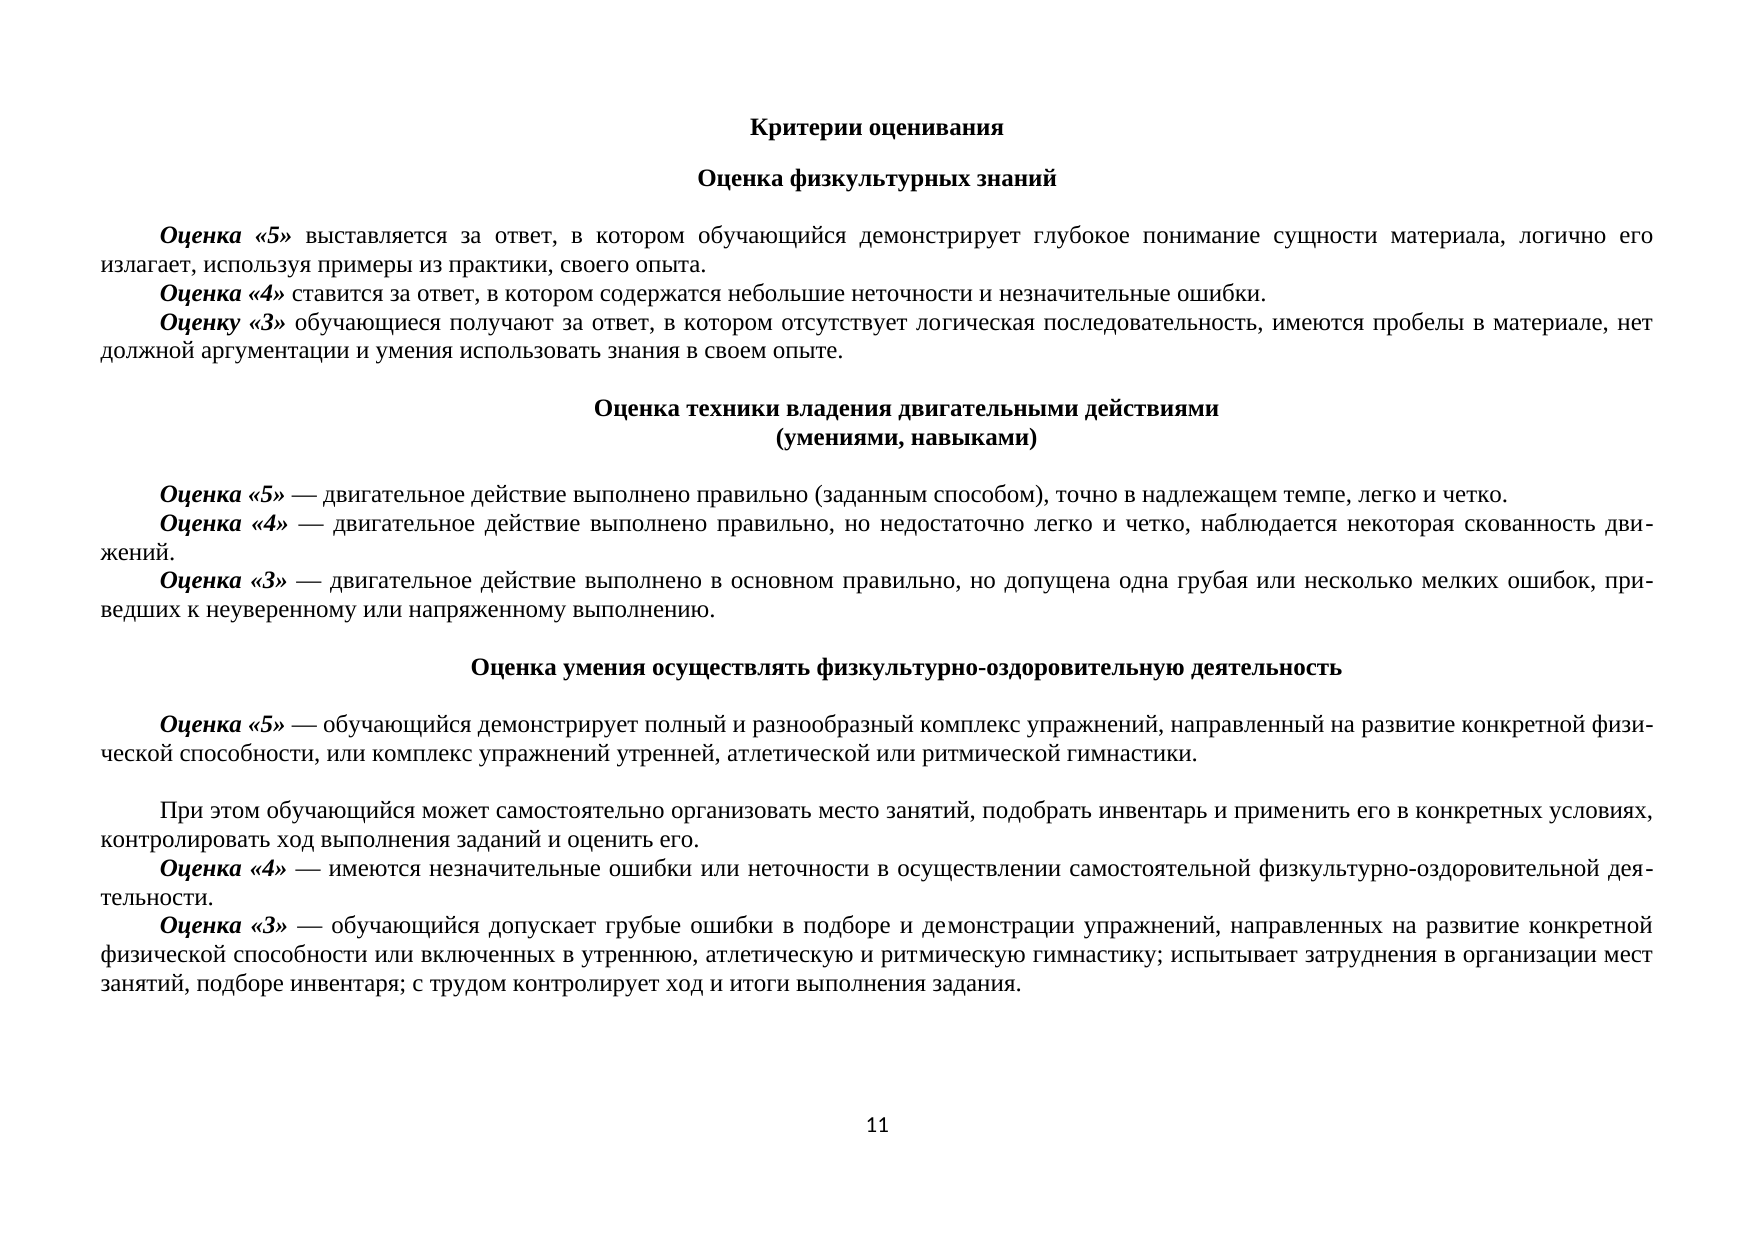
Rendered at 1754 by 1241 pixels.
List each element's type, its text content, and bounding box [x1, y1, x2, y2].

text Оценка «5» выставляется за ответ, в котором обучающийся демонстрирует глубокое понимание сущности материала, логично его излагает, используя примеры из практики, своего опыта. [100, 221, 1653, 278]
text Оценка умения осуществлять физкультурно-оздоровительную деятельность [100, 652, 1653, 681]
text Оценка «4» — двигательное действие выполнено правильно, но недостаточно легко и четко, наблюдается некоторая скованность движений. [100, 508, 1653, 566]
text Оценка техники владения двигательными действиями [100, 393, 1653, 422]
text (умениями, навыками) [100, 422, 1653, 451]
text Оценка «5» — обучающийся демонстрирует полный и разнообразный комплекс упражнений, направленный на развитие конкретной физической способности, или комплекс упражнений утренней, атлетической или ритмической гимнастики. [100, 709, 1653, 767]
text Оценка «3» — обучающийся допускает грубые ошибки в подборе и демонстрации упражнений, направленных на развитие конкретной физической способности или включенных в утреннюю, атлетическую и ритмическую гимнастику; испытывает затруднения в организации мест занятий, подборе инвентаря; с трудом контролирует ход и итоги выполнения задания. [100, 911, 1653, 997]
text Оценка физкультурных знаний [100, 163, 1653, 192]
text Оценку «3» обучающиеся получают за ответ, в котором отсутствует логическая последовательность, имеются пробелы в материале, нет должной аргументации и умения использовать знания в своем опыте. [100, 307, 1653, 364]
text При этом обучающийся может самостоятельно организовать место занятий, подобрать инвентарь и применить его в конкретных условиях, контролировать ход выполнения заданий и оценить его. [100, 796, 1653, 853]
text Критерии оценивания [100, 112, 1653, 141]
text Оценка «4» ставится за ответ, в котором содержатся небольшие неточности и незначительные ошибки. [100, 278, 1653, 307]
text Оценка «4» — имеются незначительные ошибки или неточности в осуществлении самостоятельной физкультурно-оздоровительной деятельности. [100, 853, 1653, 911]
text Оценка «3» — двигательное действие выполнено в основном правильно, но допущена одна грубая или несколько мелких ошибок, приведших к неуверенному или напряженному выполнению. [100, 566, 1653, 623]
text Оценка «5» — двигательное действие выполнено правильно (заданным способом), точно в надлежащем темпе, легко и четко. [100, 479, 1653, 508]
